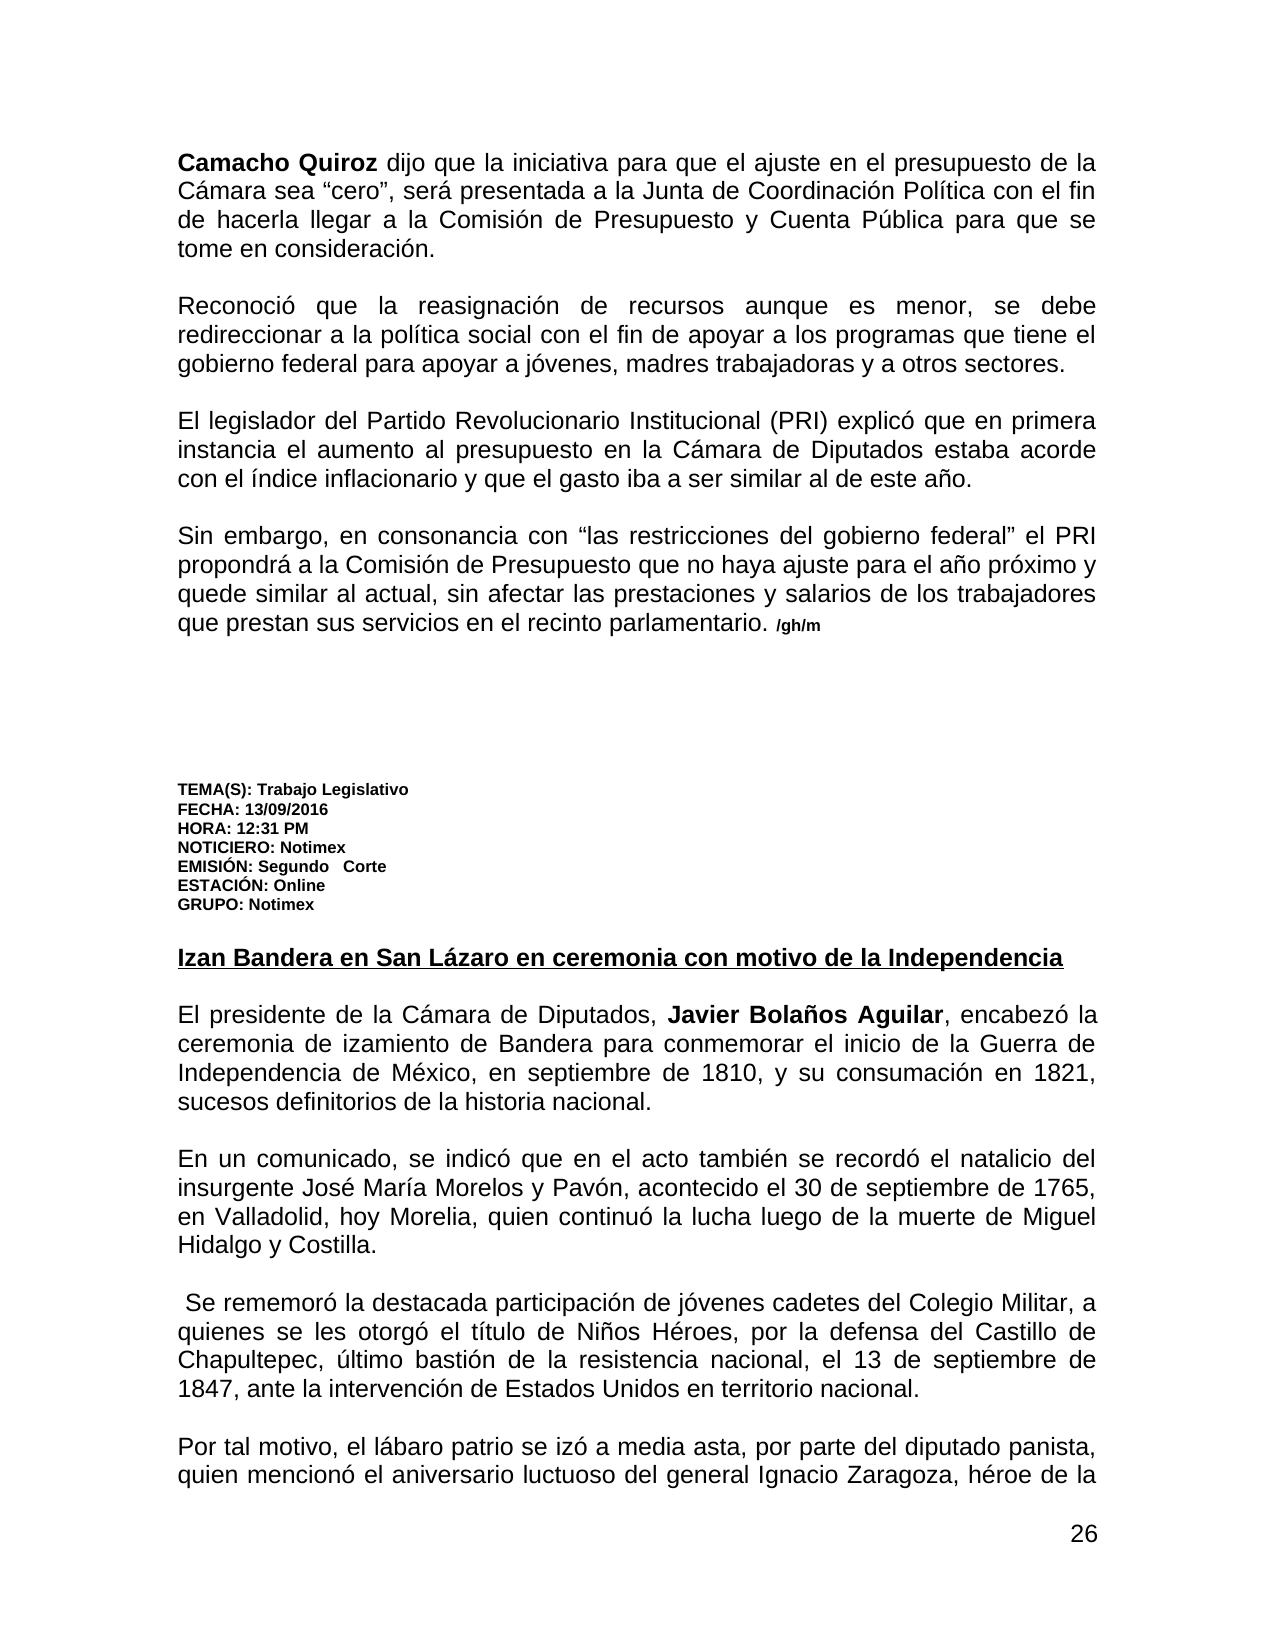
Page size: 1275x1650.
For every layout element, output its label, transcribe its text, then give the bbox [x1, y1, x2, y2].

text En un comunicado, se indicó que en el acto también se recordó el natalicio del insurgente José María Morelos y Pavón, acontecido el 30 de septiembre de 1765, en Valladolid, hoy Morelia, quien continuó la lucha luego de la muerte de Miguel Hidalgo y Costilla. [177, 1144, 1098, 1259]
text TEMA(S): Trabajo Legislativo [177, 780, 1098, 799]
text Reconoció que la reasignación de recursos aunque es menor, se debe redireccionar a la política social con el fin de apoyar a los programas que tiene el gobierno federal para apoyar a jóvenes, madres trabajadoras y a otros sectores. [177, 291, 1098, 378]
text El legislador del Partido Revolucionario Institucional (PRI) explicó que en primera instancia el aumento al presupuesto en la Cámara de Diputados estaba acorde con el índice inflacionario y que el gasto iba a ser similar al de este año. [177, 406, 1098, 493]
text EMISIÓN: Segundo Corte [177, 857, 1098, 876]
text ESTACIÓN: Online [177, 876, 1098, 895]
text El presidente de la Cámara de Diputados, Javier Bolaños Aguilar, encabezó la ceremonia de izamiento de Bandera para conmemorar el inicio de la Guerra de Independencia de México, en septiembre de 1810, y su consumación en 1821, sucesos definitorios de la historia nacional. [177, 1001, 1098, 1116]
text Izan Bandera en San Lázaro en ceremonia con motivo de la Independencia [177, 943, 1098, 972]
text NOTICIERO: Notimex [177, 838, 1098, 857]
text Se rememoró la destacada participación de jóvenes cadetes del Colegio Militar, a quienes se les otorgó el título de Niños Héroes, por la defensa del Castillo de Chapultepec, último bastión de la resistencia nacional, el 13 de septiembre de 1847, ante la intervención de Estados Unidos en territorio nacional. [177, 1288, 1098, 1403]
text HORA: 12:31 PM [177, 818, 1098, 838]
text Camacho Quiroz dijo que la iniciativa para que el ajuste en el presupuesto de la Cámara sea “cero”, será presentada a la Junta de Coordinación Política con el fin de hacerla llegar a la Comisión de Presupuesto y Cuenta Pública para que se tome en consideración. [177, 148, 1098, 263]
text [177, 1432, 1098, 1489]
text GRUPO: Notimex [177, 895, 1098, 914]
text FECHA: 13/09/2016 [177, 799, 1098, 818]
text Sin embargo, en consonancia con “las restricciones del gobierno federal” el PRI propondrá a la Comisión de Presupuesto que no haya ajuste para el año próximo y quede similar al actual, sin afectar las prestaciones y salarios de los trabajadores que prestan sus servicios en el recinto parlamentario. /gh/m [177, 521, 1098, 636]
